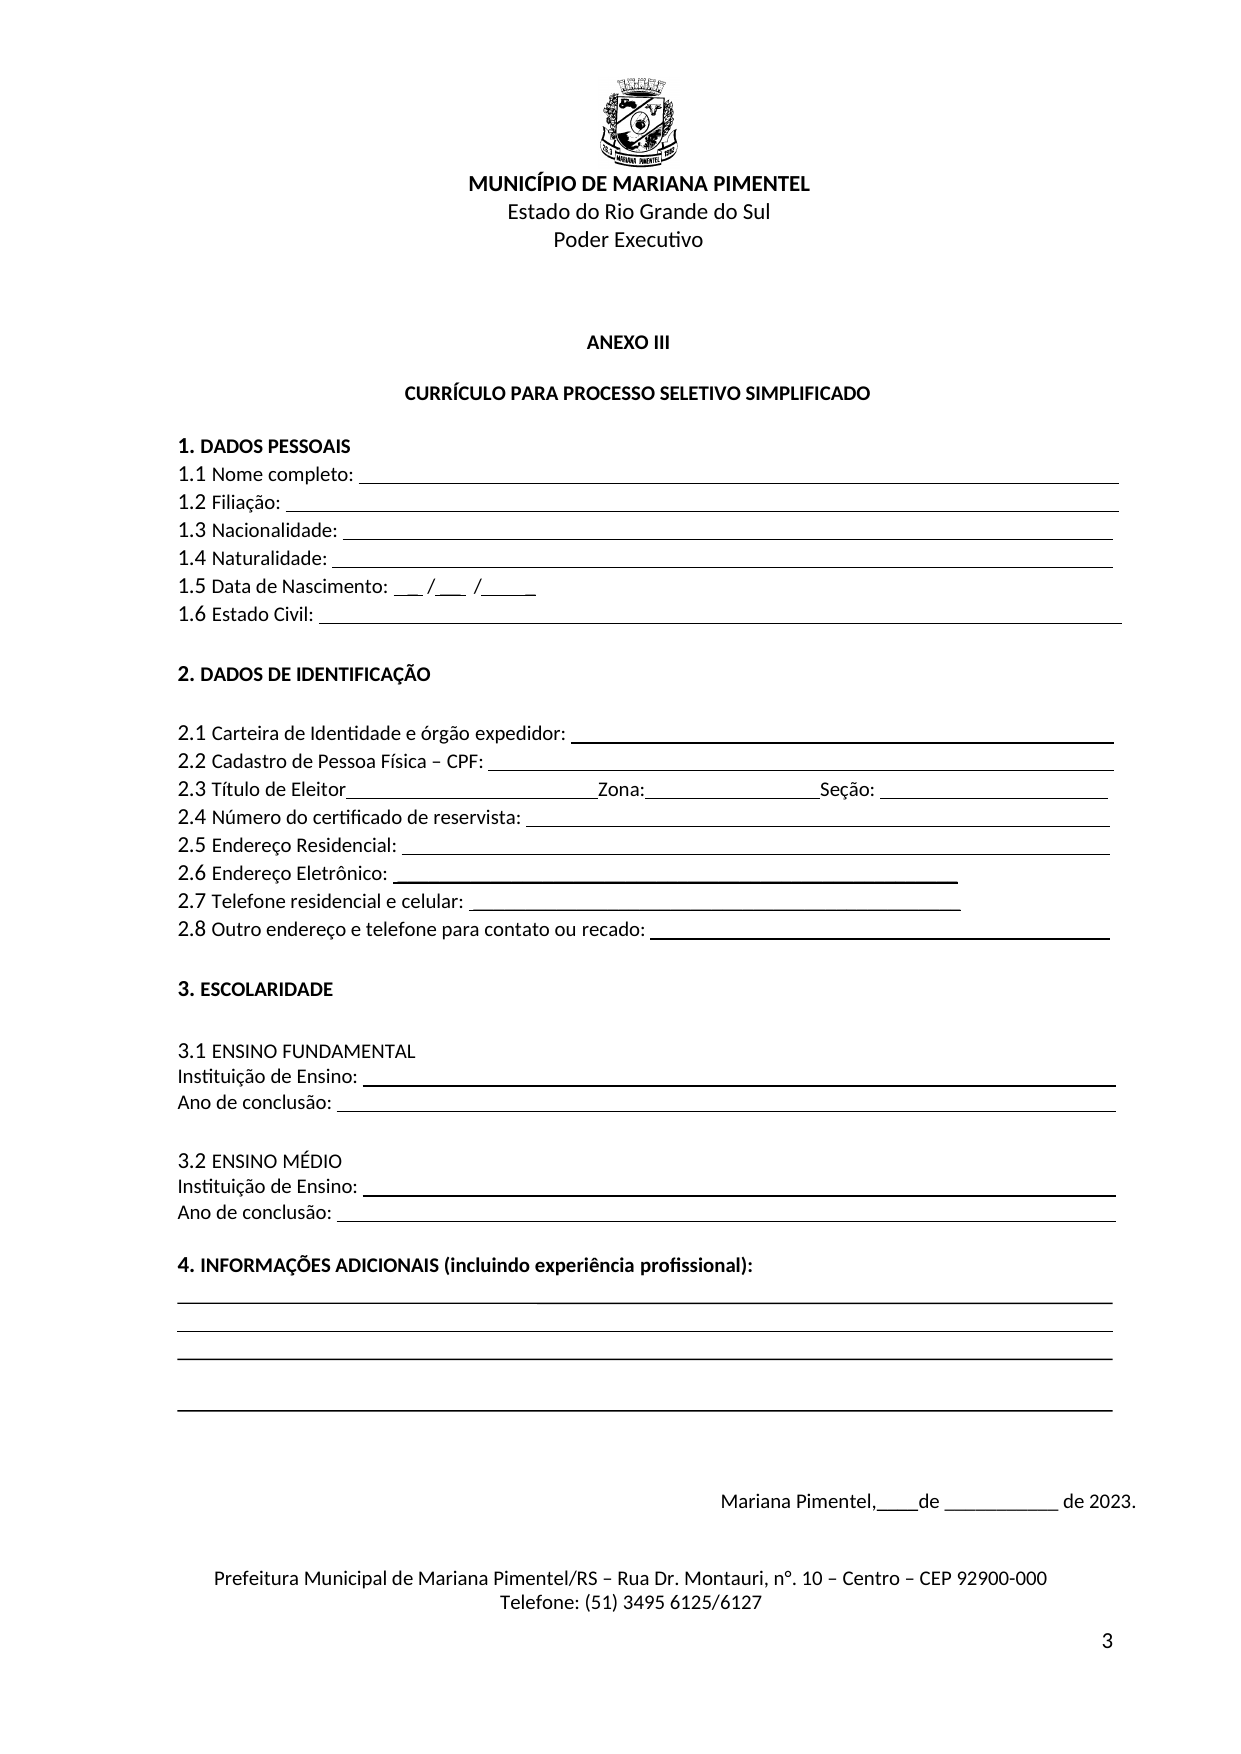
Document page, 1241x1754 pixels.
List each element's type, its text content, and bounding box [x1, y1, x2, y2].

list Nome completo: [177, 459, 1137, 487]
list Outro endereço e telefone para contato ou recado: [177, 914, 1137, 943]
subtitle ESCOLARIDADE [177, 974, 1137, 1002]
list Título de Eleitor Zona: Seção: [177, 774, 1137, 802]
text Mariana Pimentel,____de ___________ de 2023. [142, 1488, 1137, 1513]
list Estado Civil: [177, 599, 1137, 627]
picture [598, 76, 680, 169]
subtitle INFORMAÇÕES ADICIONAIS (incluindo experiência profissional): [177, 1250, 1137, 1278]
list Endereço Residencial: [177, 830, 1137, 858]
list Naturalidade: [177, 543, 1137, 571]
list Nacionalidade: [177, 515, 1137, 543]
list Cadastro de Pessoa Física – CPF: [177, 746, 1137, 774]
text CURRÍCULO PARA PROCESSO SELETIVO SIMPLIFICADO [142, 380, 1133, 406]
list Filiação: [177, 487, 1137, 515]
list Número do certificado de reservista: [177, 802, 1137, 830]
list ENSINO FUNDAMENTAL [177, 1036, 1137, 1064]
list ENSINO MÉDIO [177, 1146, 1137, 1174]
text Instituição de Ensino: Ano de conclusão: [177, 1174, 1097, 1224]
list Endereço Eletrônico: ______________________________________________________ [177, 858, 1137, 886]
subtitle ANEXO III [142, 329, 783, 354]
list Telefone residencial e celular: _______________________________________________ [177, 886, 1137, 914]
list DADOS PESSOAIS [177, 431, 1137, 459]
list Data de Nascimento: _ / __ / _ [177, 571, 1137, 599]
subtitle DADOS DE IDENTIFICAÇÃO [177, 659, 1137, 687]
text Instituição de Ensino: Ano de conclusão: [177, 1064, 1097, 1114]
list Carteira de Identidade e órgão expedidor: [177, 719, 1137, 746]
